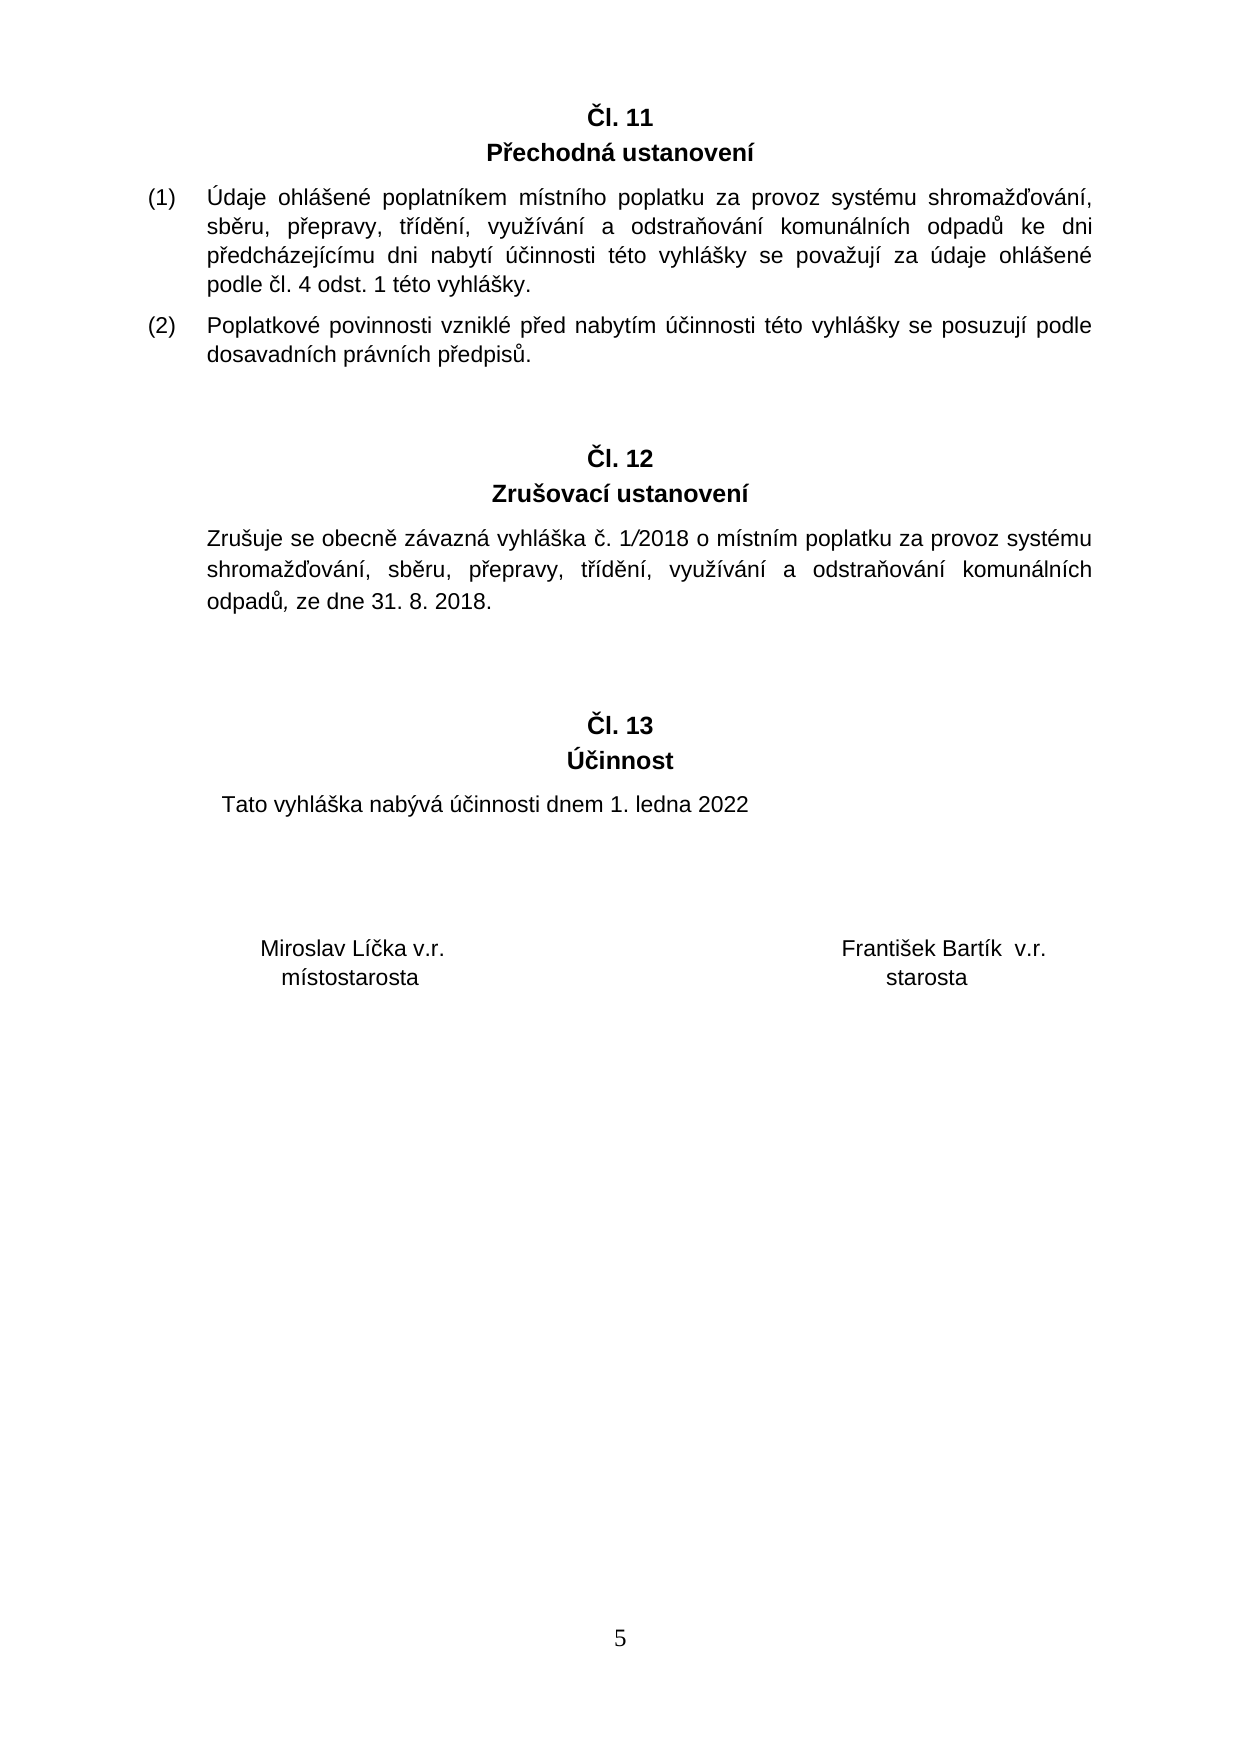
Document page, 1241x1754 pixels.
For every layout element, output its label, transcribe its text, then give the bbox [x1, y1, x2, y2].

text Tato vyhláška nabývá účinnosti dnem 1. ledna 2022 [148, 791, 1093, 817]
text Přechodná ustanovení [148, 138, 1093, 167]
text Čl. 12 [148, 444, 1093, 473]
list Údaje ohlášené poplatníkem místního poplatku za provoz systému shromažďování, sběru, přepravy, třídění, využívání a odstraňování komunálních odpadů ke dni předcházejícímu dni nabytí účinnosti této vyhlášky se považují za údaje ohlášené podle čl. 4 odst. 1 této vyhlášky. [148, 184, 1093, 297]
text Zrušuje se obecně závazná vyhláška č. 1/2018 o místním poplatku za provoz systému shromažďování, sběru, přepravy, třídění, využívání a odstraňování komunálních odpadů, ze dne 31. 8. 2018. [207, 524, 1093, 614]
list Poplatkové povinnosti vzniklé před nabytím účinnosti této vyhlášky se posuzují podle dosavadních právních předpisů. [148, 312, 1093, 367]
text Čl. 13 [148, 711, 1093, 739]
text Zrušovací ustanovení [148, 479, 1093, 508]
text Čl. 11 [148, 103, 1093, 132]
text Účinnost [148, 746, 1093, 774]
text Miroslav Líčka v.r. František Bartík v.r. [148, 934, 1093, 961]
text místostarosta starosta [148, 963, 1093, 990]
